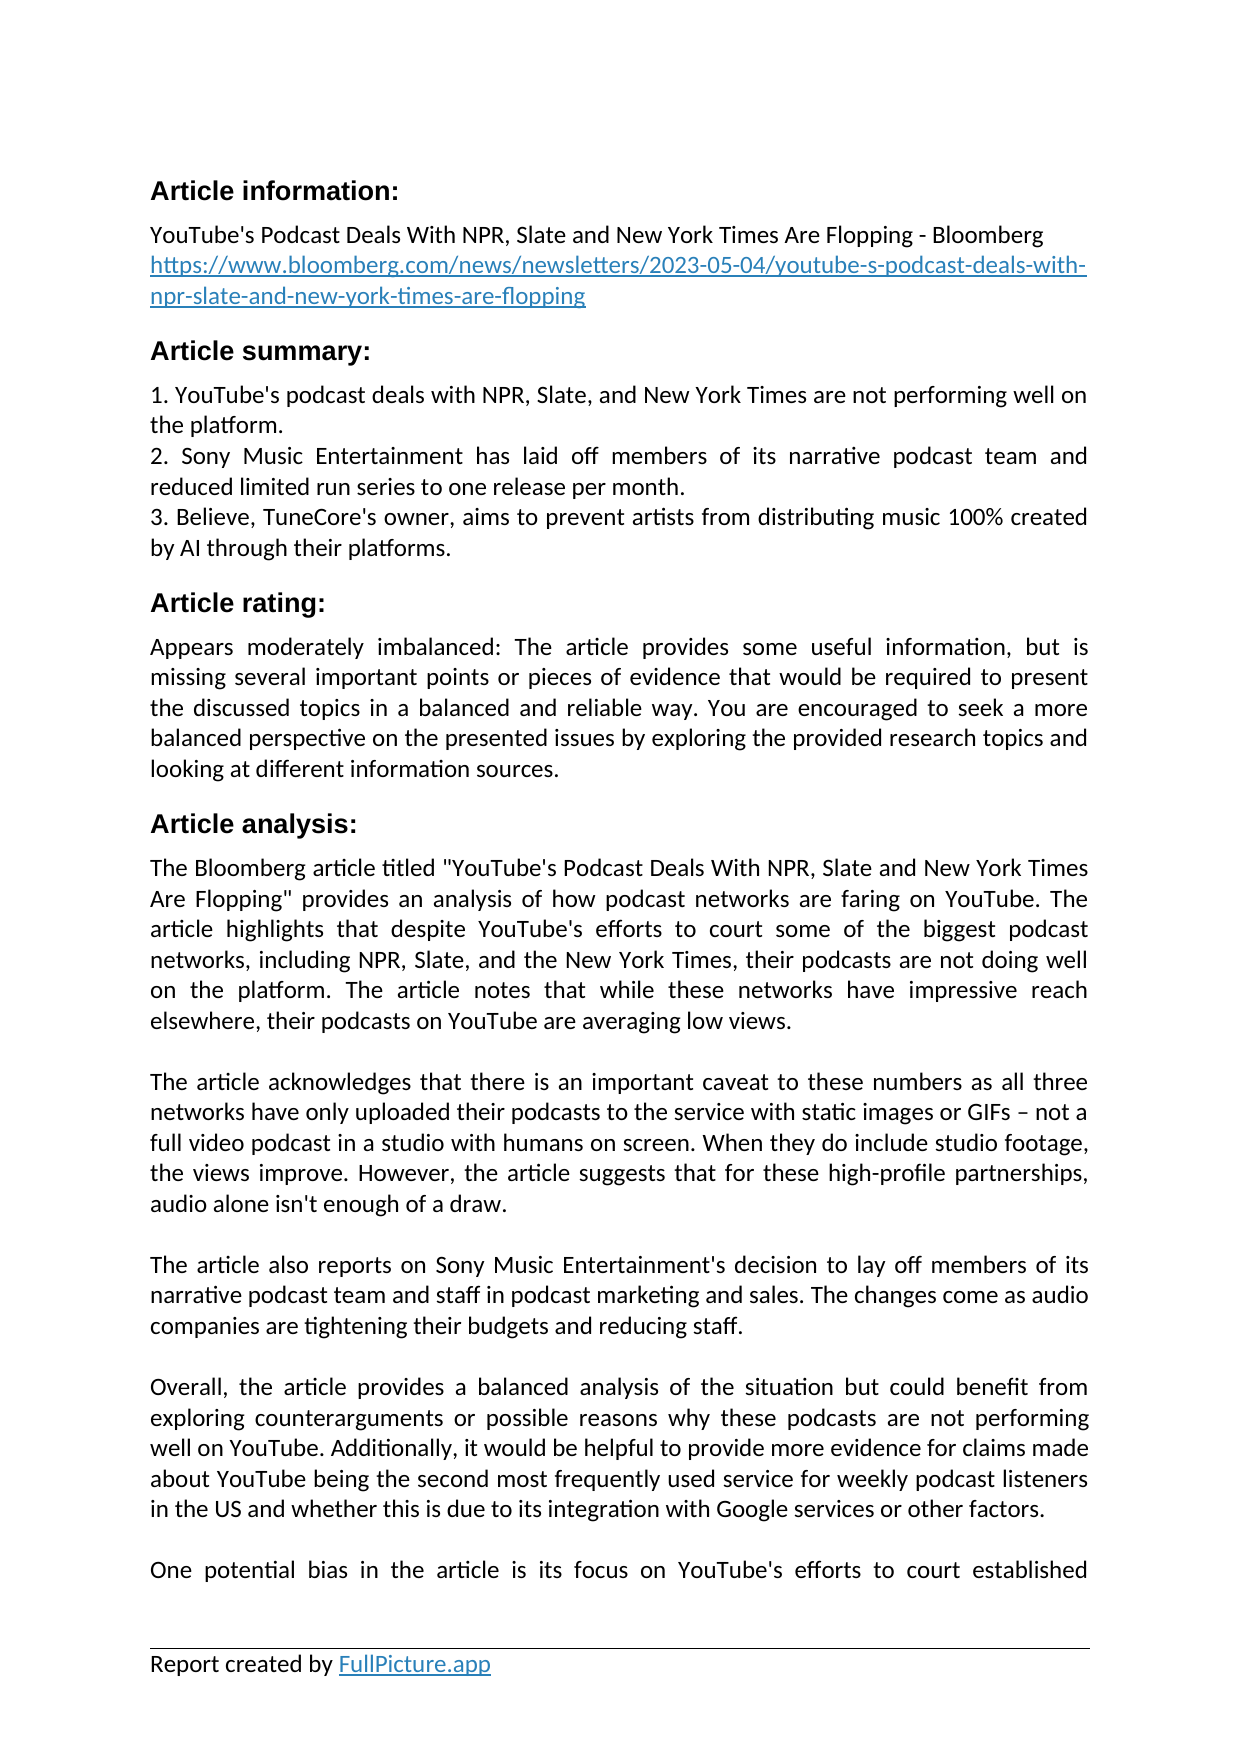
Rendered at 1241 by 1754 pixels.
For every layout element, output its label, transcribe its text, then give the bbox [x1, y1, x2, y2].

text The article acknowledges that there is an important caveat to these numbers as all three networks have only uploaded their podcasts to the service with static images or GIFs – not a full video podcast in a studio with humans on screen. When they do include studio footage, the views improve. However, the article suggests that for these high-profile partnerships, audio alone isn't enough of a draw. [150, 1066, 1090, 1218]
text Appears moderately imbalanced: The article provides some useful information, but is missing several important points or pieces of evidence that would be required to present the discussed topics in a balanced and reliable way. You are encouraged to seek a more balanced perspective on the presented issues by exploring the provided research topics and looking at different information sources. [150, 631, 1090, 783]
text The article also reports on Sony Music Entertainment's decision to lay off members of its narrative podcast team and staff in podcast marketing and sales. The changes come as audio companies are tightening their budgets and reducing staff. [150, 1249, 1090, 1341]
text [150, 1554, 1090, 1585]
text YouTube's Podcast Deals With NPR, Slate and New York Times Are Flopping - Bloomberghttps://www.bloomberg.com/news/newsletters/2023-05-04/youtube-s-podcast-deals-with-npr-slate-and-new-york-times-are-flopping [150, 219, 1090, 310]
text 1. YouTube's podcast deals with NPR, Slate, and New York Times are not performing well on the platform. [150, 379, 1090, 440]
subtitle Article summary: [150, 335, 1090, 367]
text 3. Believe, TuneCore's owner, aims to prevent artists from distributing music 100% created by AI through their platforms. [150, 501, 1090, 562]
text 2. Sony Music Entertainment has laid off members of its narrative podcast team and reduced limited run series to one release per month. [150, 440, 1090, 501]
subtitle Article rating: [150, 587, 1090, 618]
text The Bloomberg article titled "YouTube's Podcast Deals With NPR, Slate and New York Times Are Flopping" provides an analysis of how podcast networks are faring on YouTube. The article highlights that despite YouTube's efforts to court some of the biggest podcast networks, including NPR, Slate, and the New York Times, their podcasts are not doing well on the platform. The article notes that while these networks have impressive reach elsewhere, their podcasts on YouTube are averaging low views. [150, 852, 1090, 1035]
text Overall, the article provides a balanced analysis of the situation but could benefit from exploring counterarguments or possible reasons why these podcasts are not performing well on YouTube. Additionally, it would be helpful to provide more evidence for claims made about YouTube being the second most frequently used service for weekly podcast listeners in the US and whether this is due to its integration with Google services or other factors. [150, 1371, 1090, 1524]
subtitle Article analysis: [150, 808, 1090, 840]
subtitle Article information: [150, 175, 1090, 206]
